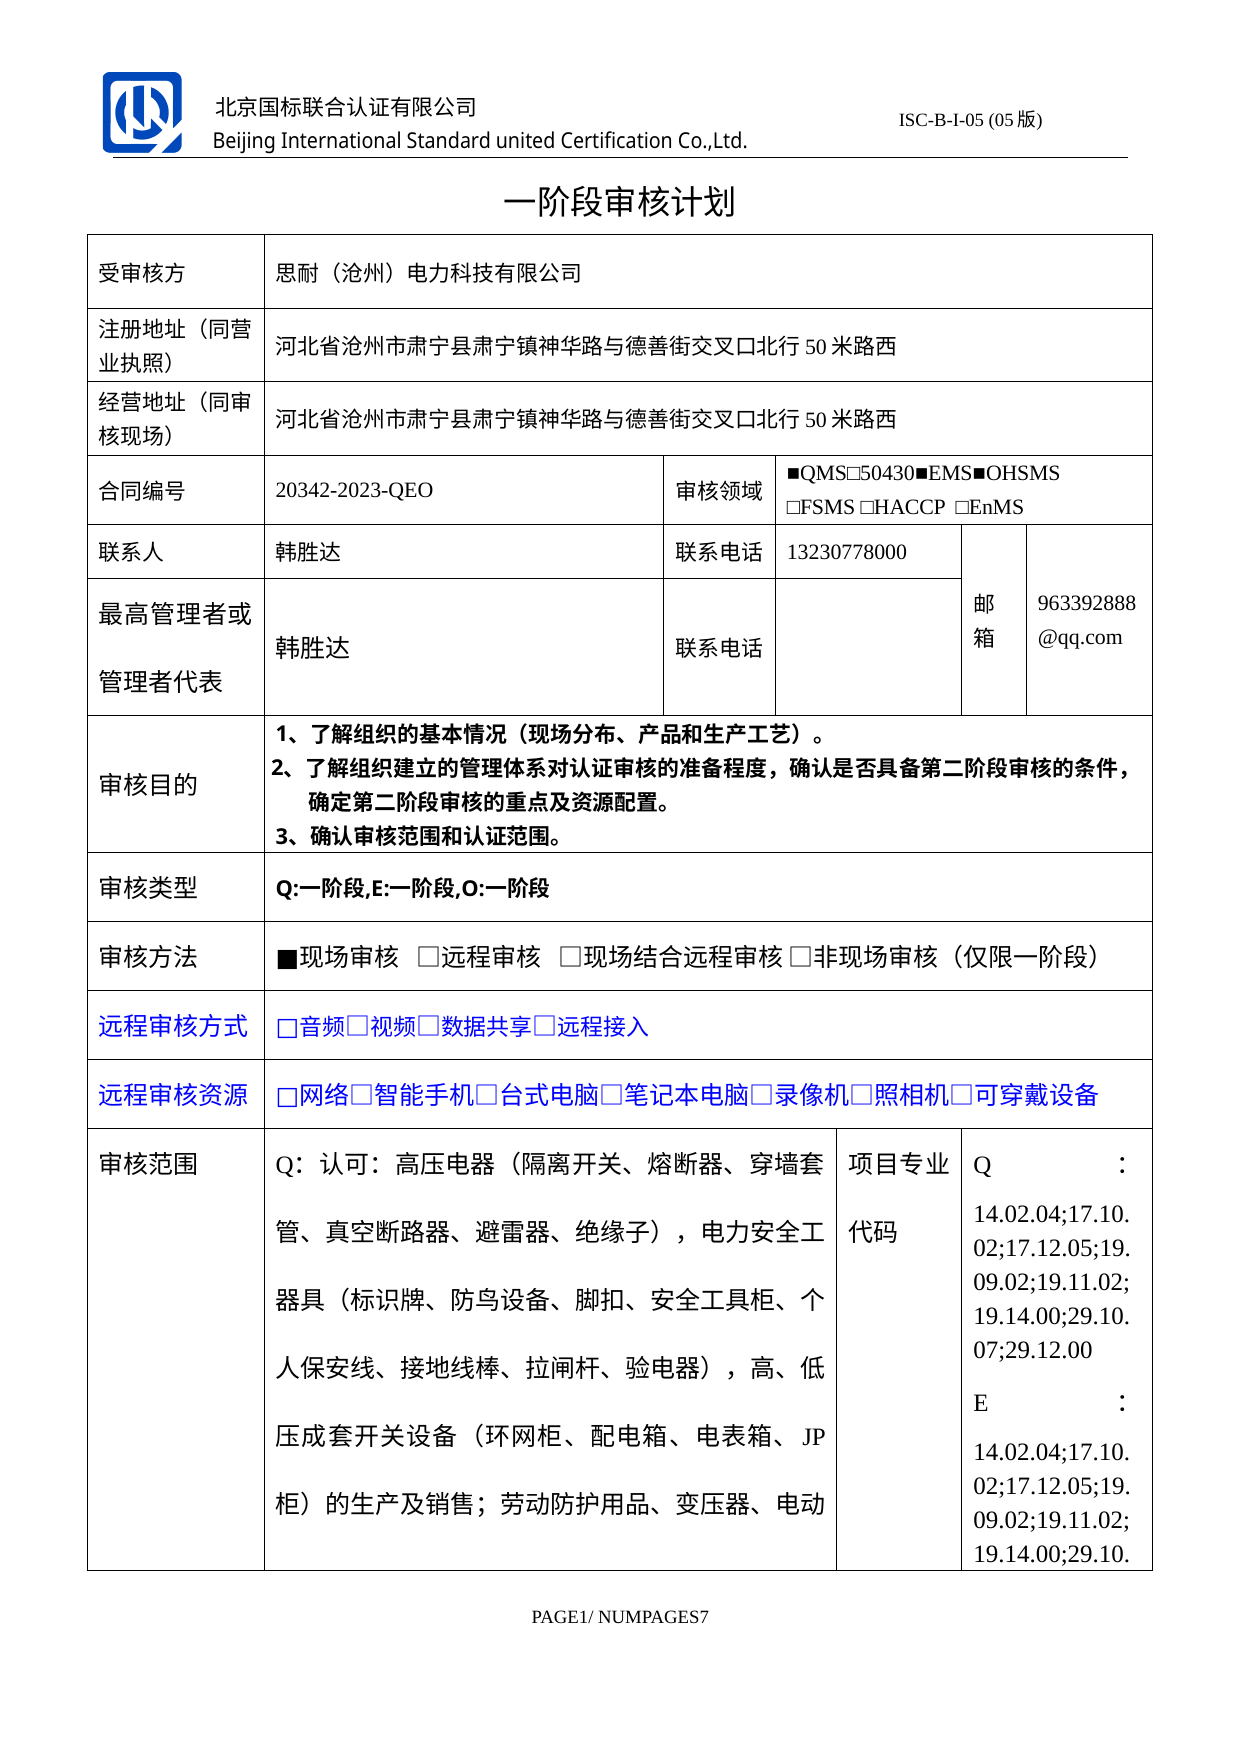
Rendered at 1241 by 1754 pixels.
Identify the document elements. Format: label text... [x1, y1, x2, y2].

table_cell 项目专业代码 [837, 1129, 961, 1570]
table_cell 邮箱 [962, 525, 1026, 715]
table_header 受审核方 [88, 235, 264, 308]
table_cell ■现场审核 □远程审核 □现场结合远程审核 □非现场审核（仅限一阶段） [265, 922, 1152, 990]
table_cell 审核方法 [88, 922, 264, 990]
table_cell 经营地址（同审核现场） [88, 382, 264, 454]
table_cell ■QMS□50430■EMS■OHSMS □FSMS □HACCP □EnMS [776, 456, 1152, 523]
table_cell [776, 579, 961, 715]
table_cell 联系电话 [664, 579, 775, 715]
table_cell 韩胜达 [265, 579, 663, 715]
table_cell 注册地址（同营业执照） [88, 309, 264, 381]
text 一阶段审核计划 [112, 166, 1128, 234]
table_cell □网络□智能手机□台式电脑□笔记本电脑□录像机□照相机□可穿戴设备 [265, 1060, 1152, 1128]
table_cell 1、了解组织的基本情况（现场分布、产品和生产工艺）。 2、了解组织建立的管理体系对认证审核的准备程度，确认是否具备第二阶段审核的条件，确定第二阶段审核的重点及资源配置。 3、确认审核范围和认证范围。 [265, 716, 1152, 852]
table_cell 远程审核资源 [88, 1060, 264, 1128]
table_cell 20342-2023-QEO [265, 456, 663, 523]
table_cell 联系电话 [664, 525, 775, 578]
table_cell Q:一阶段,E:一阶段,O:一阶段 [265, 853, 1152, 921]
table_cell 河北省沧州市肃宁县肃宁镇神华路与德善街交叉口北行50米路西 [265, 382, 1152, 454]
table_cell 审核领域 [664, 456, 775, 523]
table_cell 审核范围 [88, 1129, 264, 1570]
table_cell 13230778000 [776, 525, 961, 578]
table_header 思耐（沧州）电力科技有限公司 [265, 235, 1152, 308]
table_cell 远程审核方式 [88, 991, 264, 1059]
table_cell □音频□视频□数据共享□远程接入 [265, 991, 1152, 1059]
table_cell 韩胜达 [265, 525, 663, 578]
table_cell 合同编号 [88, 456, 264, 523]
table_cell 联系人 [88, 525, 264, 578]
picture [102, 72, 182, 153]
table_cell 963392888@qq.com [1027, 525, 1152, 715]
table_cell 审核目的 [88, 716, 264, 852]
table_cell 最高管理者或管理者代表 [88, 579, 264, 715]
table_cell 河北省沧州市肃宁县肃宁镇神华路与德善街交叉口北行50米路西 [265, 309, 1152, 381]
table_cell 审核类型 [88, 853, 264, 921]
